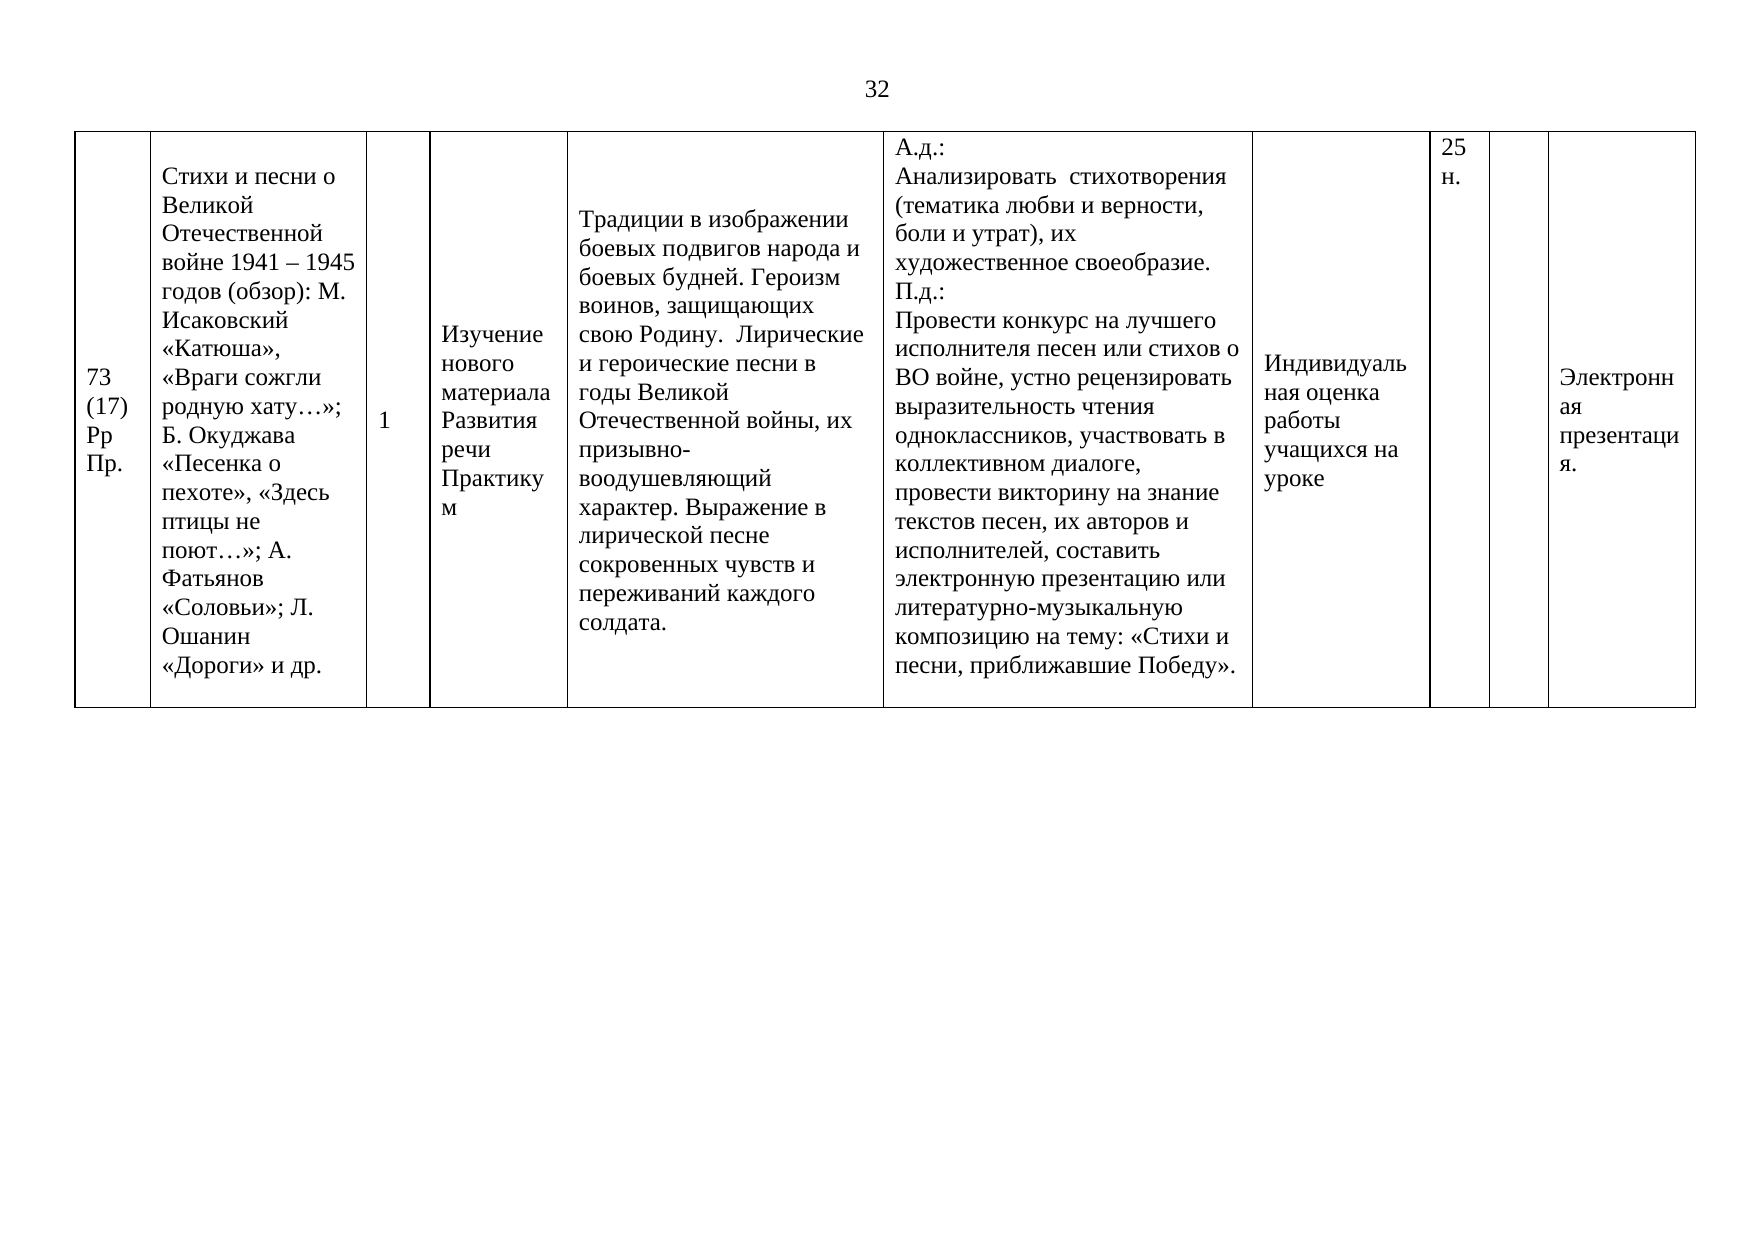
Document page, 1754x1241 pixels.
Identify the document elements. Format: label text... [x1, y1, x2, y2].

table_cell [1490, 132, 1548, 707]
table_cell Изучение нового материала Развития речи Практикум [431, 132, 567, 707]
table_cell Стихи и песни о Великой Отечественной войне 1941 – 1945 годов (обзор): М. Исаковский «Катюша», «Враги сожгли родную хату…»; Б. Окуджава «Песенка о пехоте», «Здесь птицы не поют…»; А. Фатьянов «Соловьи»; Л. Ошанин «Дороги» и др. [151, 132, 366, 707]
table_cell 73 (17) Рр Пр. [76, 132, 150, 707]
table_cell Традиции в изображении боевых подвигов народа и боевых будней. Героизм воинов, защищающих свою Родину. Лирические и героические песни в годы Великой Отечественной войны, их призывно-воодушевляющий характер. Выражение в лирической песне сокровенных чувств и переживаний каждого солдата. [568, 132, 883, 707]
table_cell 1 [367, 132, 429, 707]
table_cell Электронная презентация. [1549, 132, 1695, 707]
table_cell Индивидуальная оценка работы учащихся на уроке [1253, 132, 1429, 707]
table_cell 25 н. [1431, 132, 1489, 707]
table_cell А.д.: Анализировать стихотворения (тематика любви и верности, боли и утрат), их художественное своеобразие. П.д.: Провести конкурс на лучшего исполнителя песен или стихов о ВО войне, устно рецензировать выразительность чтения одноклассников, участвовать в коллективном диалоге, провести викторину на знание текстов песен, их авторов и исполнителей, составить электронную презентацию или литературно-музыкальную композицию на тему: «Стихи и песни, приближавшие Победу». [884, 132, 1252, 707]
